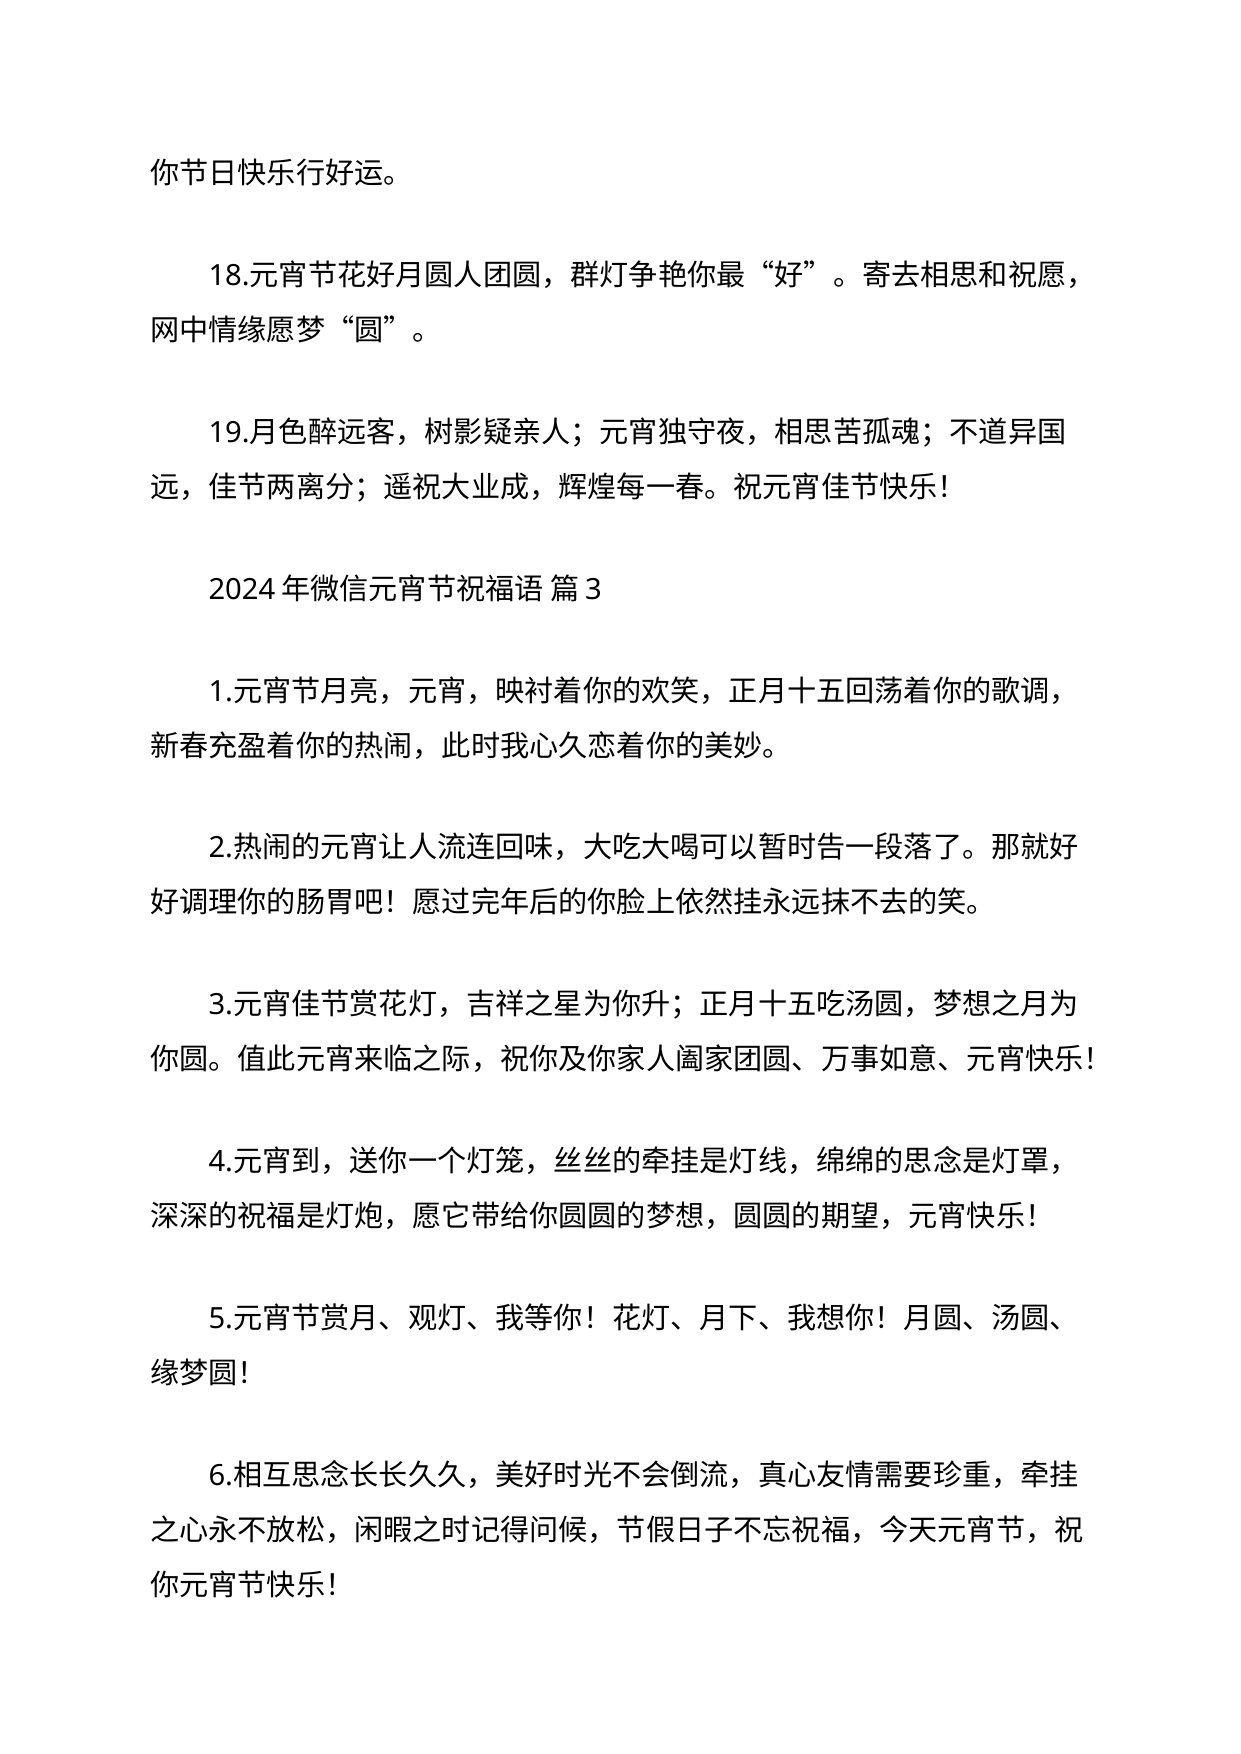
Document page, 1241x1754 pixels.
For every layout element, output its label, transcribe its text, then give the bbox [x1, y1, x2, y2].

text 2024年微信元宵节祝福语 篇3 [150, 565, 1090, 608]
text 2.热闹的元宵让人流连回味，大吃大喝可以暂时告一段落了。那就好好调理你的肠胃吧！愿过完年后的你脸上依然挂永远抹不去的笑。 [150, 824, 1090, 921]
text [150, 150, 1090, 192]
text 5.元宵节赏月、观灯、我等你！花灯、月下、我想你！月圆、汤圆、缘梦圆！ [150, 1294, 1090, 1392]
text 3.元宵佳节赏花灯，吉祥之星为你升；正月十五吃汤圆，梦想之月为你圆。值此元宵来临之际，祝你及你家人阖家团圆、万事如意、元宵快乐！ [150, 981, 1090, 1078]
text 18.元宵节花好月圆人团圆，群灯争艳你最“好”。寄去相思和祝愿，网中情缘愿梦“圆”。 [150, 252, 1090, 349]
text 19.月色醉远客，树影疑亲人；元宵独守夜，相思苦孤魂；不道异国远，佳节两离分；遥祝大业成，辉煌每一春。祝元宵佳节快乐！ [150, 408, 1090, 506]
text 4.元宵到，送你一个灯笼，丝丝的牵挂是灯线，绵绵的思念是灯罩，深深的祝福是灯炮，愿它带给你圆圆的梦想，圆圆的期望，元宵快乐！ [150, 1138, 1090, 1235]
text 1.元宵节月亮，元宵，映衬着你的欢笑，正月十五回荡着你的歌调，新春充盈着你的热闹，此时我心久恋着你的美妙。 [150, 667, 1090, 764]
text 6.相互思念长长久久，美好时光不会倒流，真心友情需要珍重，牵挂之心永不放松，闲暇之时记得问候，节假日子不忘祝福，今天元宵节，祝你元宵节快乐！ [150, 1451, 1090, 1603]
